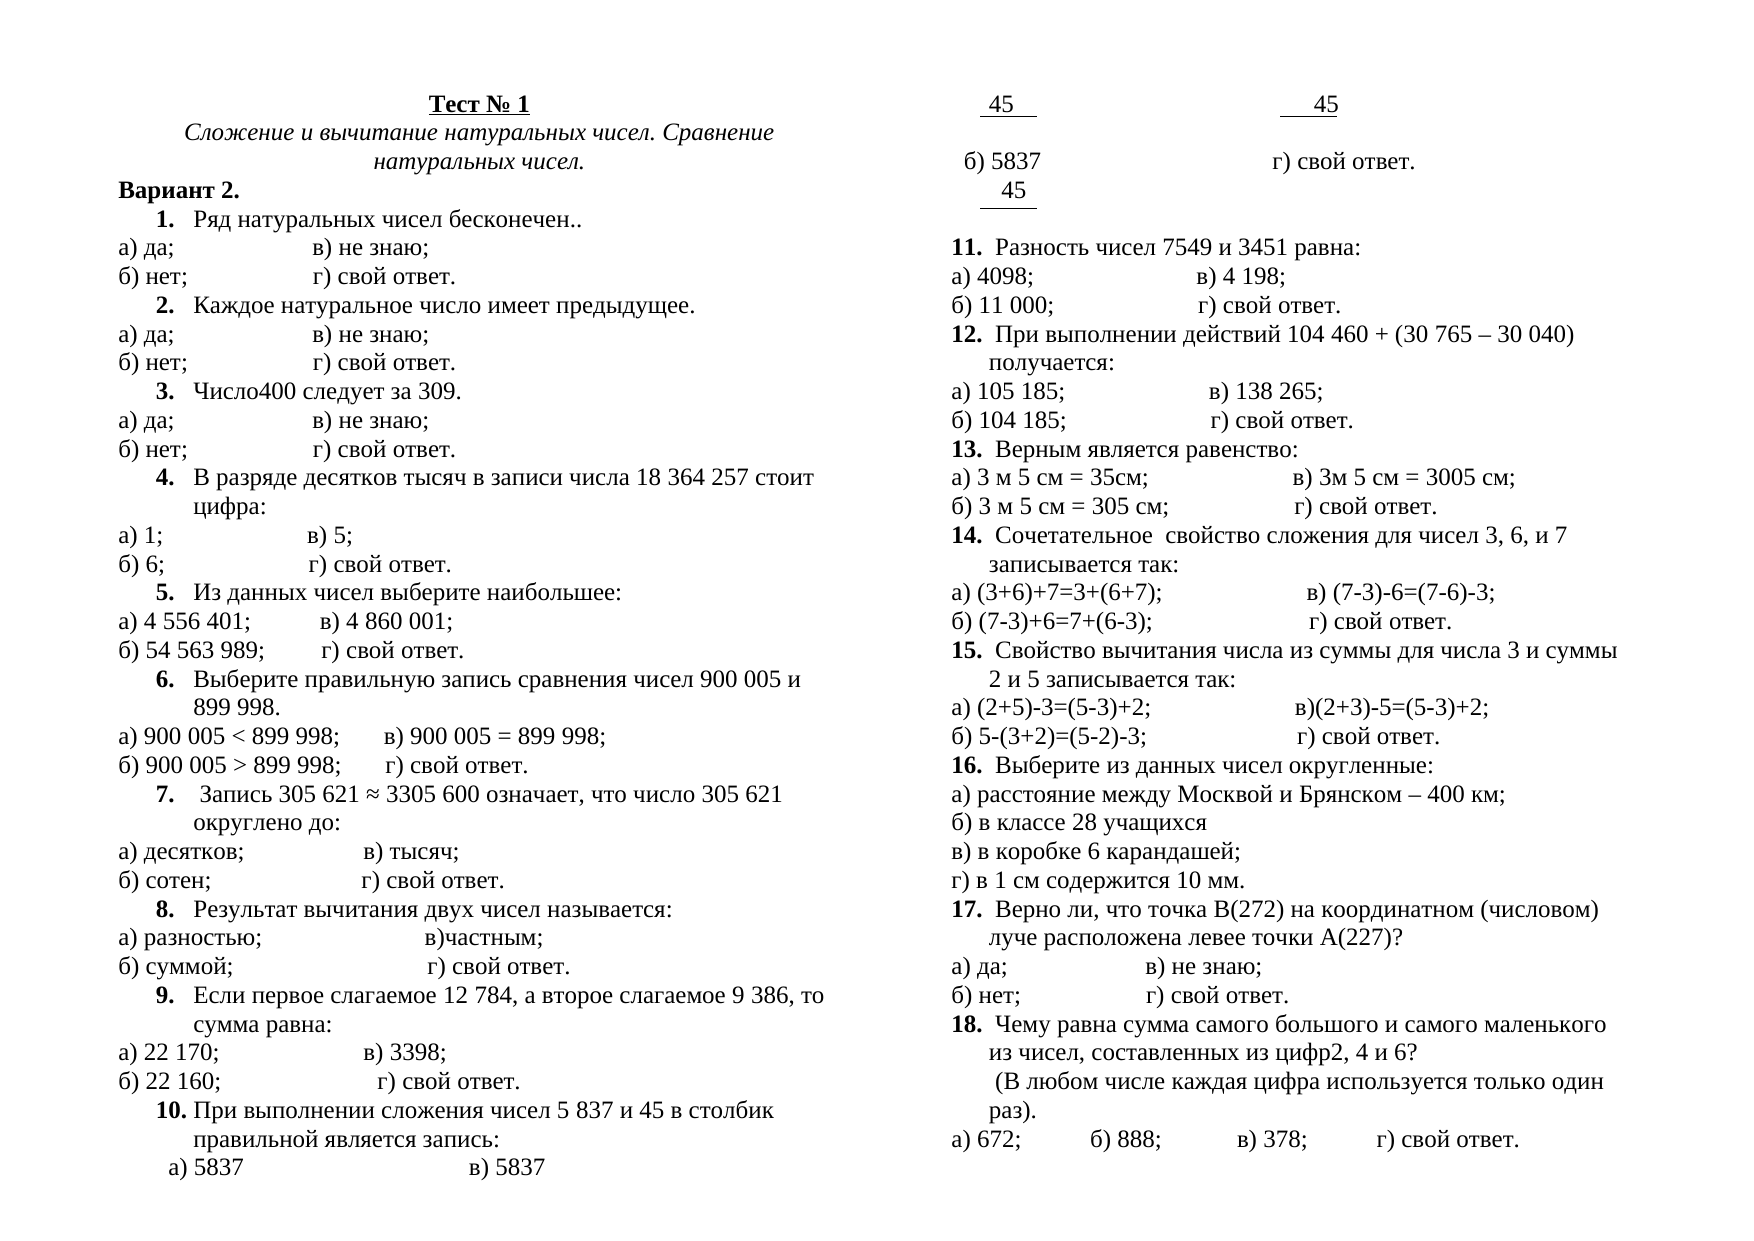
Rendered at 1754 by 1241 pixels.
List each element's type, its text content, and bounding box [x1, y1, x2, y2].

text б) нет; г) свой ответ. [118, 347, 840, 376]
text а) 4 556 401; в) 4 860 001; [118, 606, 840, 635]
list Чему равна сумма самого большого и самого маленького из чисел, составленных из цифр2, 4 и 6? [951, 1009, 1636, 1066]
list Каждое натуральное число имеет предыдущее. [156, 290, 840, 319]
list При выполнении действий 104 460 + (30 765 – 30 040) получается: [951, 319, 1636, 376]
list Выберите из данных чисел округленные: [951, 750, 1636, 779]
text б) суммой; г) свой ответ. [118, 951, 840, 980]
text б) 5-(3+2)=(5-2)-3; г) свой ответ. [951, 721, 1636, 750]
text б) нет; г) свой ответ. [118, 261, 840, 290]
text 45 45 [914, 89, 1636, 117]
text а) 5837 в) 5837 [118, 1152, 840, 1181]
list Если первое слагаемое 12 784, а второе слагаемое 9 386, то сумма равна: [156, 980, 840, 1037]
text а) десятков; в) тысяч; [118, 836, 840, 865]
text б) 11 000; г) свой ответ. [951, 290, 1636, 319]
text а) (3+6)+7=3+(6+7); в) (7-3)-6=(7-6)-3; [951, 577, 1636, 606]
text Сложение и вычитание натуральных чисел. Сравнение натуральных чисел. [118, 117, 840, 175]
text а) 1; в) 5; [118, 520, 840, 549]
list В разряде десятков тысяч в записи числа 18 364 257 стоит цифра: [156, 462, 840, 520]
text б) = ; г) свой ответ. [951, 491, 1636, 520]
text а) 22 170; в) 3398; [118, 1037, 840, 1066]
text а) да; в) не знаю; [118, 232, 840, 261]
text а) расстояние между Москвой и Брянском – ; [951, 779, 1636, 807]
list Результат вычитания двух чисел называется: [156, 894, 840, 922]
text а) да; в) не знаю; [951, 951, 1636, 980]
text б) 6; г) свой ответ. [118, 549, 840, 577]
text б) 104 185; г) свой ответ. [951, 405, 1636, 434]
text б) 900 005 > 899 998; г) свой ответ. [118, 750, 840, 779]
list Верно ли, что точка В(272) на координатном (числовом) луче расположена левее точки А(227)? [951, 894, 1636, 951]
text б) 54 563 989; г) свой ответ. [118, 635, 840, 664]
text г) в содержится . [951, 865, 1636, 894]
list Выберите правильную запись сравнения чисел 900 005 и 899 998. [156, 664, 840, 721]
list Ряд натуральных чисел бесконечен.. [156, 204, 840, 232]
text а) 105 185; в) 138 265; [951, 376, 1636, 405]
list При выполнении сложения чисел 5 837 и 45 в столбик правильной является запись: [156, 1095, 840, 1152]
text а) разностью; в)частным; [118, 922, 840, 951]
text а) (2+5)-3=(5-3)+2; в)(2+3)-5=(5-3)+2; [951, 692, 1636, 721]
text в) в коробке 6 карандашей; [951, 836, 1636, 865]
text б) нет; г) свой ответ. [118, 434, 840, 462]
list Свойство вычитания числа из суммы для числа 3 и суммы 2 и 5 записывается так: [951, 635, 1636, 692]
text а) 4098; в) 4 198; [951, 261, 1636, 290]
list Число400 следует за 309. [156, 376, 840, 405]
text б) 22 160; г) свой ответ. [118, 1066, 840, 1095]
list Разность чисел 7549 и 3451 равна: [951, 232, 1636, 261]
text б) нет; г) свой ответ. [951, 980, 1636, 1009]
list Верным является равенство: [951, 434, 1636, 462]
list Из данных чисел выберите наибольшее: [156, 577, 840, 606]
text Тест № 1 [118, 89, 840, 117]
text б) (7-3)+6=7+(6-3); г) свой ответ. [951, 606, 1636, 635]
text а) = 35см; в) 3м = ; [951, 462, 1636, 491]
list Запись 305 621 ≈ 3305 600 означает, что число 305 621 округлено до: [156, 779, 840, 836]
text 45 [951, 175, 1636, 204]
text а) 672; б) 888; в) 378; г) свой ответ. [951, 1124, 1636, 1152]
text а) 900 005 < 899 998; в) 900 005 = 899 998; [118, 721, 840, 750]
text а) да; в) не знаю; [118, 405, 840, 434]
text (В любом числе каждая цифра используется только один раз). [989, 1066, 1636, 1124]
text б) сотен; г) свой ответ. [118, 865, 840, 894]
list Сочетательное свойство сложения для чисел 3, 6, и 7 записывается так: [951, 520, 1636, 577]
text б) 5837 г) свой ответ. [951, 146, 1636, 175]
text б) в классе 28 учащихся [951, 807, 1636, 836]
text Вариант 2. [118, 175, 840, 204]
text а) да; в) не знаю; [118, 319, 840, 347]
